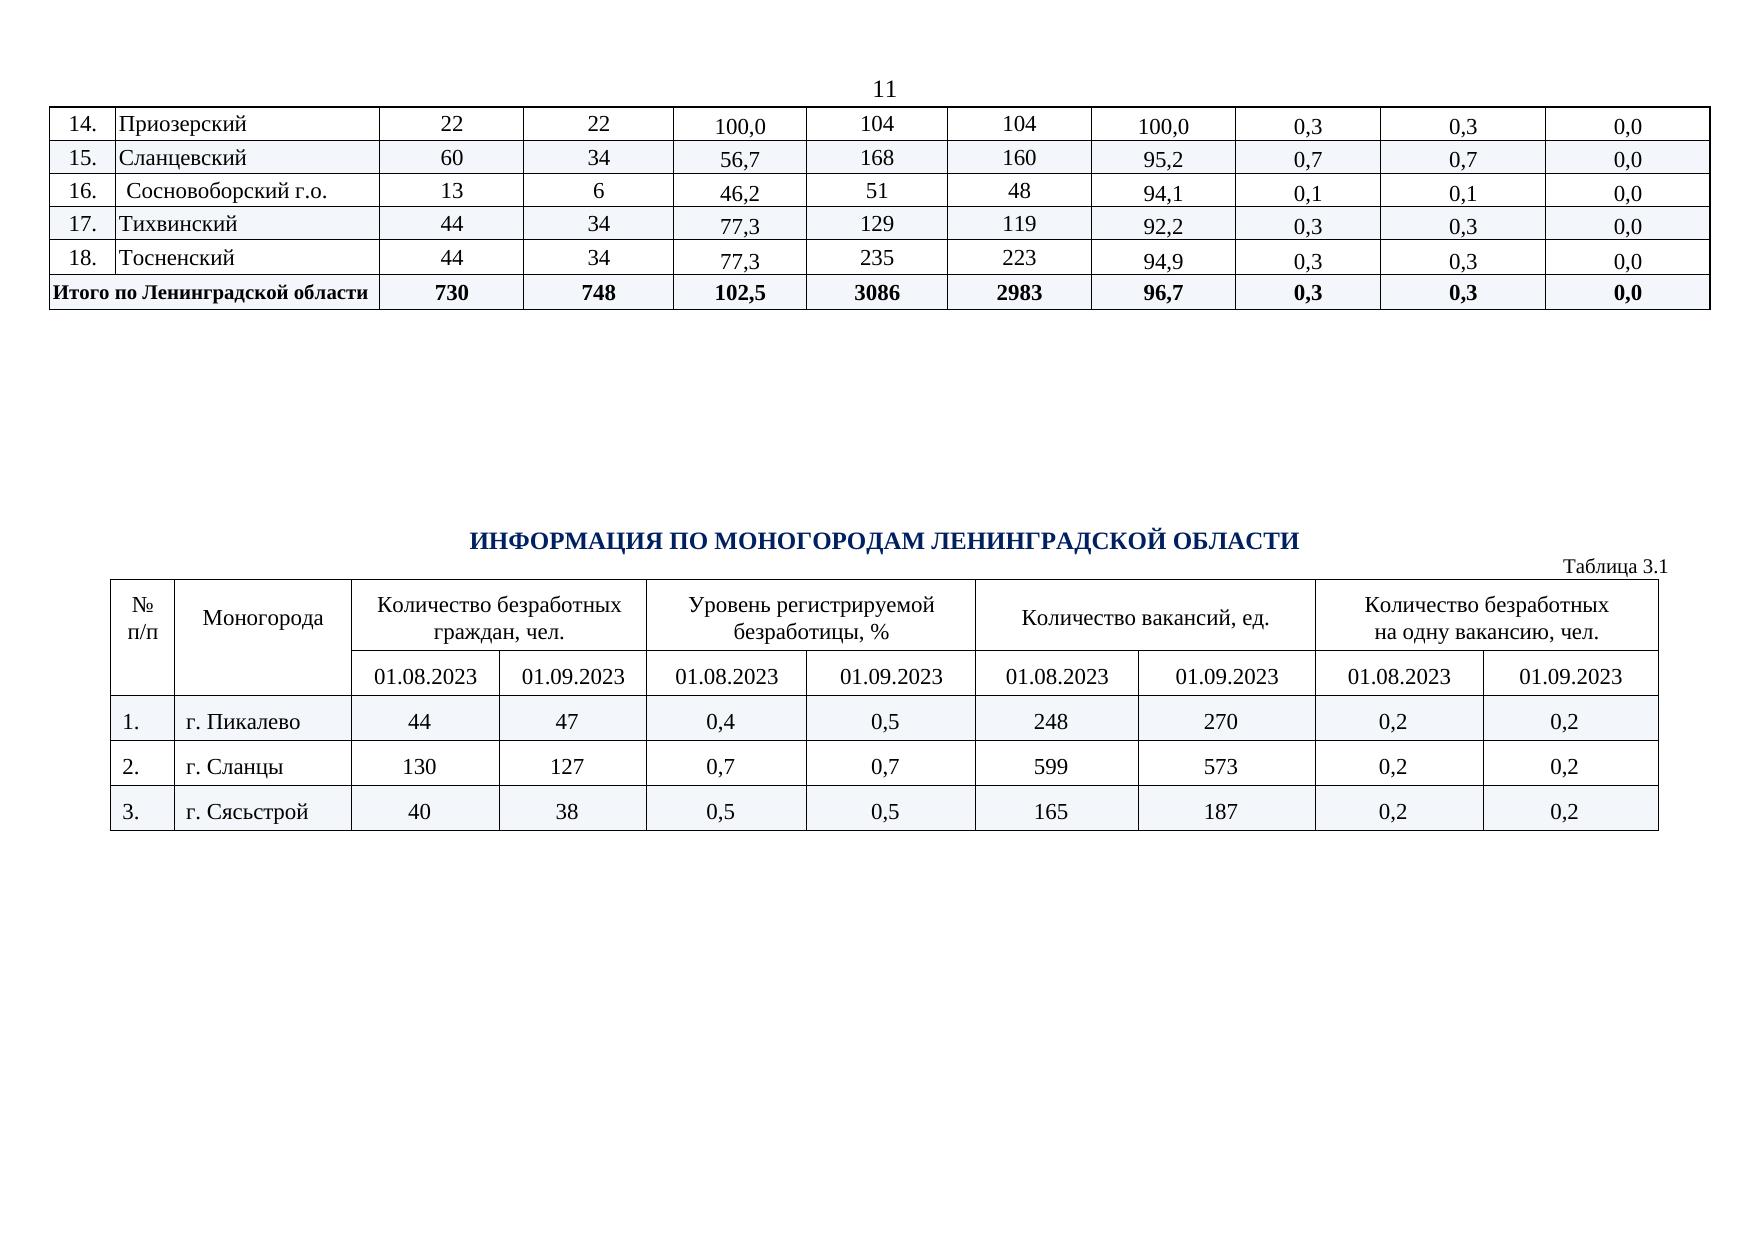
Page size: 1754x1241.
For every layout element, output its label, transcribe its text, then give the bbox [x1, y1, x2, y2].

table_cell 160 [948, 141, 1091, 173]
table_cell 0,0 [1546, 207, 1709, 239]
table_cell 46,2 [674, 174, 806, 206]
table_cell 0,1 [1381, 174, 1545, 206]
table_cell Приозерский [116, 108, 379, 139]
table_cell 119 [948, 207, 1091, 239]
table_cell 0,2 [1484, 741, 1658, 785]
table_cell 15. [50, 141, 115, 173]
table_cell 1. [111, 696, 174, 740]
table_cell 01.08.2023 [976, 651, 1138, 695]
table_cell Итого по Ленинградской области [50, 275, 379, 309]
table_cell 100,0 [1092, 108, 1235, 139]
table_cell 100,0 [674, 108, 806, 139]
table_cell 60 [380, 141, 523, 173]
table_cell 94,1 [1092, 174, 1235, 206]
table_cell 44 [380, 240, 523, 274]
table_cell 34 [524, 240, 673, 274]
table_cell 01.09.2023 [1484, 651, 1658, 695]
table_cell 168 [807, 141, 947, 173]
table_cell 51 [807, 174, 947, 206]
table_cell 0,7 [647, 741, 806, 785]
table_cell 01.08.2023 [647, 651, 806, 695]
table_cell 0,7 [1381, 141, 1545, 173]
table_cell 0,0 [1546, 240, 1709, 274]
table_cell 0,3 [1236, 207, 1380, 239]
table_header Уровень регистрируемой безработицы, % [647, 580, 975, 650]
table_cell Тихвинский [116, 207, 379, 239]
table_cell 0,3 [1381, 108, 1545, 139]
table_cell 96,7 [1092, 275, 1235, 309]
table_cell 17. [50, 207, 115, 239]
table_cell 104 [948, 108, 1091, 139]
table_cell 01.09.2023 [807, 651, 975, 695]
table_cell 44 [380, 207, 523, 239]
table_cell 0,1 [1236, 174, 1380, 206]
table_cell 0,3 [1381, 275, 1545, 309]
table_cell 235 [807, 240, 947, 274]
table_cell 34 [524, 207, 673, 239]
table_cell 01.08.2023 [1316, 651, 1483, 695]
table_cell 573 [1139, 741, 1315, 785]
table_cell 2. [111, 741, 174, 785]
table_cell 0,2 [1484, 786, 1658, 830]
table_cell 44 [352, 696, 499, 740]
table_cell 92,2 [1092, 207, 1235, 239]
table_cell 127 [500, 741, 646, 785]
text Таблица 3.1 [100, 554, 1668, 578]
table_cell 47 [500, 696, 646, 740]
table_cell 104 [807, 108, 947, 139]
table_cell 94,9 [1092, 240, 1235, 274]
table_cell 0,2 [1484, 696, 1658, 740]
table_cell 0,0 [1546, 141, 1709, 173]
table_header Количество вакансий, ед. [976, 580, 1315, 650]
table_cell 56,7 [674, 141, 806, 173]
table_cell 0,2 [1316, 696, 1483, 740]
table_cell г. Сланцы [175, 741, 351, 785]
table_cell 165 [976, 786, 1138, 830]
table_cell 102,5 [674, 275, 806, 309]
table_cell 730 [380, 275, 523, 309]
table_header Количество безработных граждан, чел. [352, 580, 646, 650]
text ИНФОРМАЦИЯ ПО МОНОГОРОДАМ ЛЕНИНГРАДСКОЙ ОБЛАСТИ [100, 526, 1668, 554]
table_cell 270 [1139, 696, 1315, 740]
table_cell 40 [352, 786, 499, 830]
table_cell 0,5 [807, 786, 975, 830]
table_header Моногорода [175, 580, 351, 650]
table_cell 0,7 [807, 741, 975, 785]
table_cell 223 [948, 240, 1091, 274]
table_cell 0,4 [647, 696, 806, 740]
table_cell 22 [524, 108, 673, 139]
table_cell 130 [352, 741, 499, 785]
table_cell 0,3 [1236, 275, 1380, 309]
table_cell 16. [50, 174, 115, 206]
table_cell 34 [524, 141, 673, 173]
table_cell 95,2 [1092, 141, 1235, 173]
table_cell 01.08.2023 [352, 651, 499, 695]
table_cell 0,0 [1546, 174, 1709, 206]
table_cell 48 [948, 174, 1091, 206]
table_cell 0,0 [1546, 108, 1709, 139]
table_cell 3086 [807, 275, 947, 309]
table_cell 14. [50, 108, 115, 139]
table_cell 01.09.2023 [500, 651, 646, 695]
table_cell 0,2 [1316, 741, 1483, 785]
table_cell 129 [807, 207, 947, 239]
table_cell Cосновоборский г.о. [116, 174, 379, 206]
table_cell 248 [976, 696, 1138, 740]
table_cell 187 [1139, 786, 1315, 830]
table_cell 77,3 [674, 240, 806, 274]
table_cell 0,3 [1381, 207, 1545, 239]
table_cell г. Сясьстрой [175, 786, 351, 830]
table_cell 22 [380, 108, 523, 139]
table_cell 6 [524, 174, 673, 206]
table_cell 01.09.2023 [1139, 651, 1315, 695]
table_header Количество безработных на одну вакансию, чел. [1316, 580, 1658, 650]
table_cell 0,7 [1236, 141, 1380, 173]
table_cell 0,5 [807, 696, 975, 740]
table_cell 0,3 [1236, 240, 1380, 274]
table_cell [175, 650, 351, 695]
table_cell 38 [500, 786, 646, 830]
table_cell 13 [380, 174, 523, 206]
table_cell 0,2 [1316, 786, 1483, 830]
table_cell 0,0 [1546, 275, 1709, 309]
table_cell 77,3 [674, 207, 806, 239]
table_cell Сланцевский [116, 141, 379, 173]
table_header № п/п [111, 580, 174, 650]
table_cell 0,3 [1236, 108, 1380, 139]
table_cell 2983 [948, 275, 1091, 309]
table_cell 748 [524, 275, 673, 309]
table_cell 599 [976, 741, 1138, 785]
table_cell [111, 650, 174, 695]
table_cell 3. [111, 786, 174, 830]
table_cell Тосненский [116, 240, 379, 274]
table_cell 0,5 [647, 786, 806, 830]
table_cell 0,3 [1381, 240, 1545, 274]
table_cell г. Пикалево [175, 696, 351, 740]
table_cell 18. [50, 240, 115, 274]
